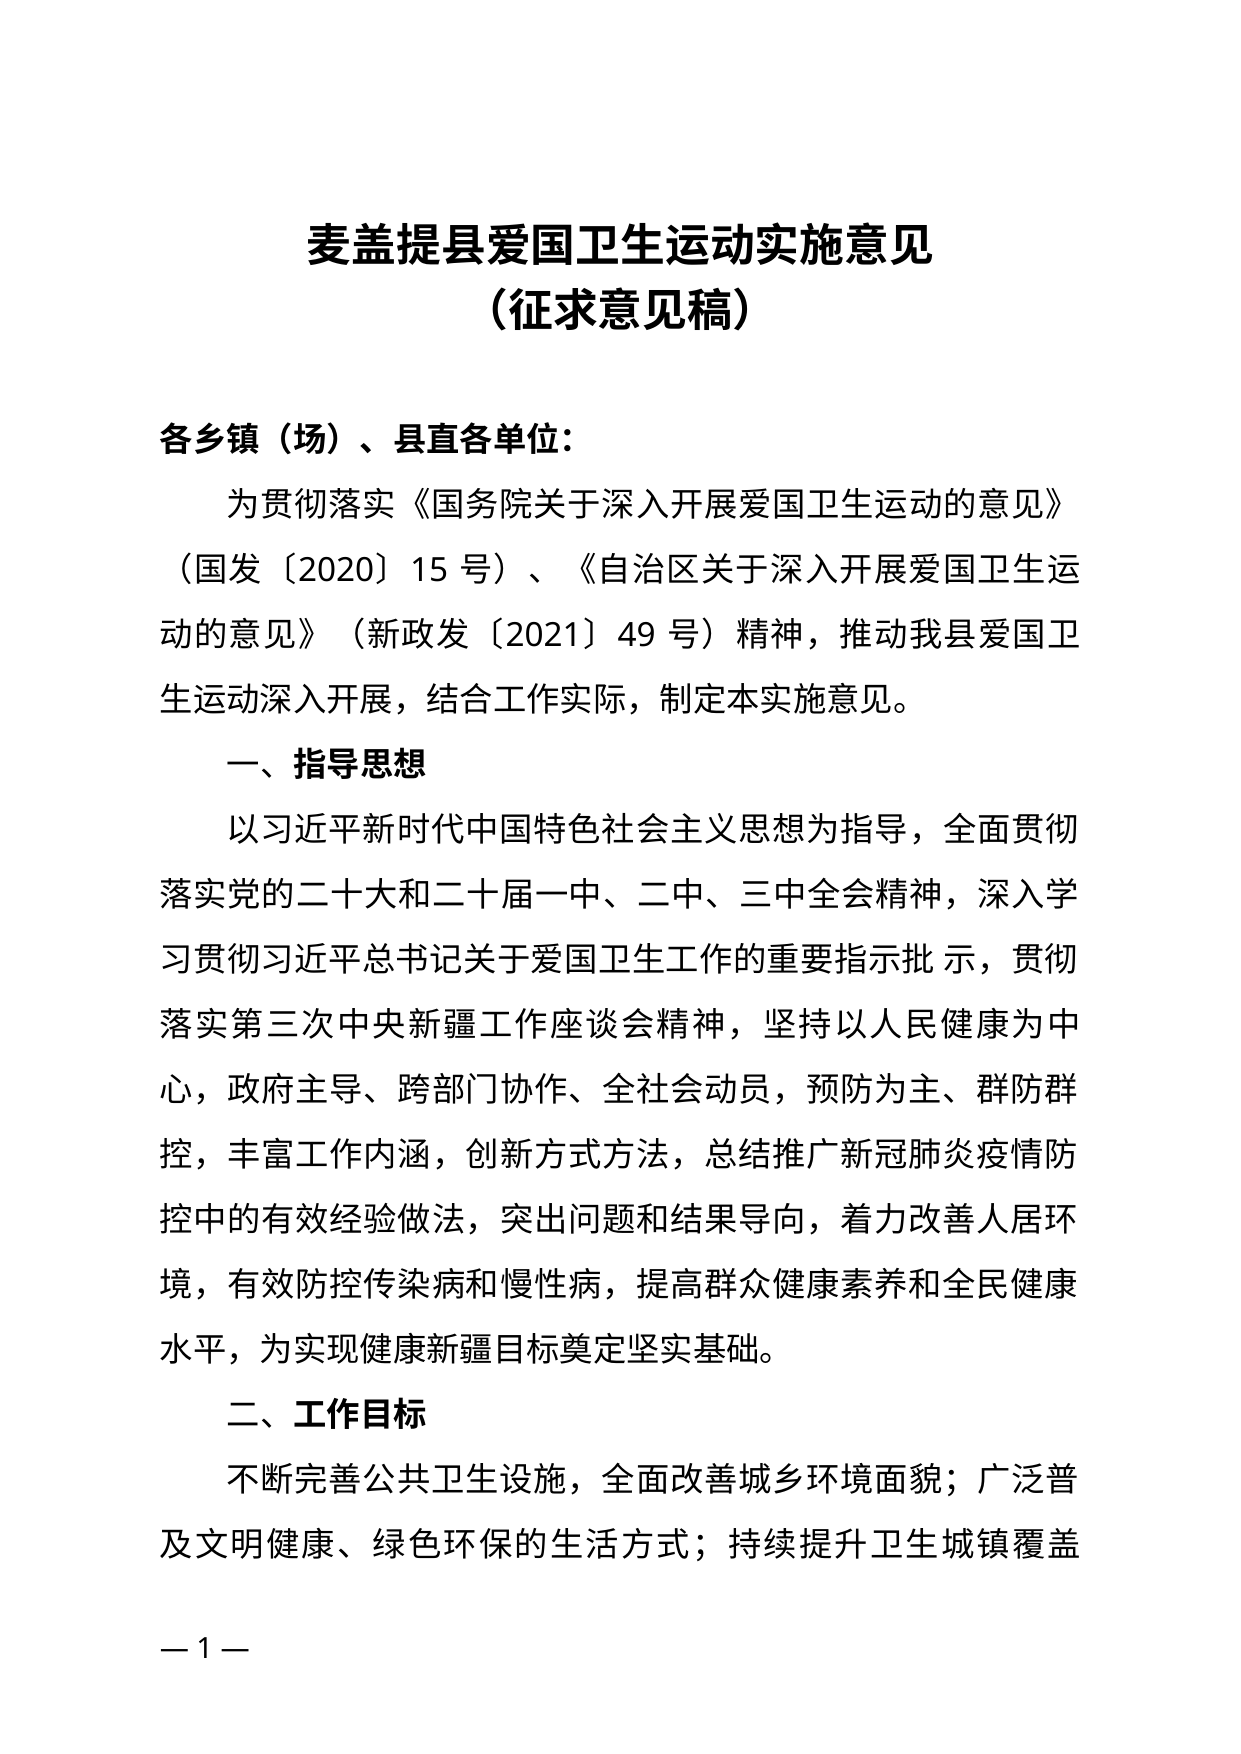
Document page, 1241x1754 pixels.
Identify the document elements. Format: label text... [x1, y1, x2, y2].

text （征求意见稿） [159, 274, 1081, 339]
list 指导思想 [159, 729, 1081, 794]
list 以习近平新时代中国特色社会主义思想为指导，全面贯彻落实党的二十大和二十届一中、二中、三中全会精神，深入学习贯彻习近平总书记关于爱国卫生工作的重要指示批 示，贯彻落实第三次中央新疆工作座谈会精神，坚持以人民健康为中心，政府主导、跨部门协作、全社会动员，预防为主、群防群控，丰富工作内涵，创新方式方法，总结推广新冠肺炎疫情防控中的有效经验做法，突出问题和结果导向，着力改善人居环境，有效防控传染病和慢性病，提高群众健康素养和全民健康水平，为实现健康新疆目标奠定坚实基础。 [159, 794, 1081, 1379]
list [159, 1444, 1081, 1574]
text 各乡镇（场）、县直各单位： [159, 404, 1081, 469]
text 为贯彻落实《国务院关于深入开展爱国卫生运动的意见》 （国发〔2020〕15 号）、《自治区关于深入开展爱国卫生运动的意见》（新政发〔2021〕49 号）精神，推动我县爱国卫生运动深入开展，结合工作实际，制定本实施意见。 [159, 469, 1081, 729]
text 麦盖提县爱国卫生运动实施意见 [159, 209, 1081, 274]
list 工作目标 [159, 1379, 1081, 1444]
